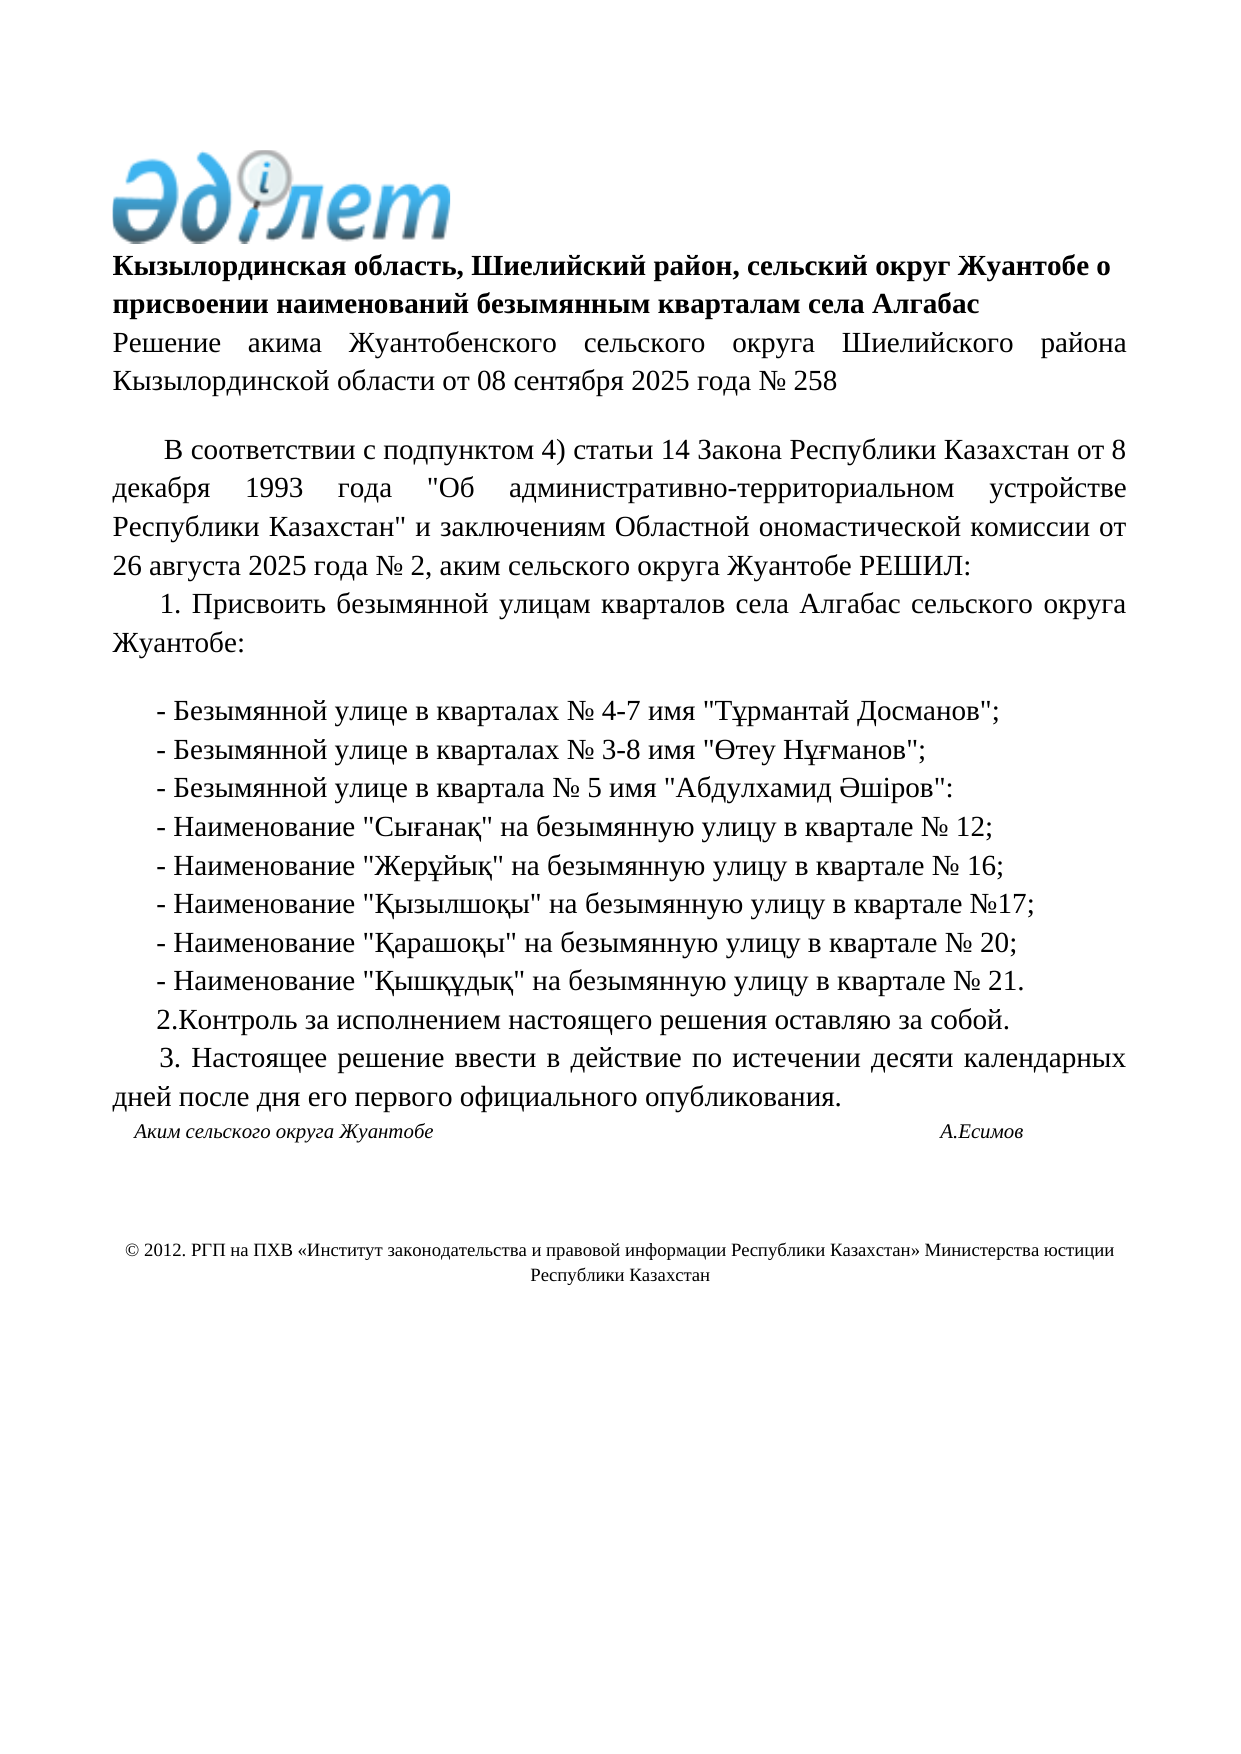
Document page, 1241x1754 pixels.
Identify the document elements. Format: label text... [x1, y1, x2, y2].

table_header А.Есимов [939, 1118, 1240, 1148]
text 2.Контроль за исполнением настоящего решения оставляю за собой. [112, 1002, 1128, 1035]
text - Наименование "Жерұйық" на безымянную улицу в квартале № 16; [112, 848, 1128, 881]
text Кызылординская область, Шиелийский район, сельский округ Жуантобе о присвоении наименований безымянным кварталам села Алгабас [112, 248, 1128, 320]
text - Наименование "Қышқұдық" на безымянную улицу в квартале № 21. [112, 963, 1128, 997]
text - Наименование "Сығанақ" на безымянную улицу в квартале № 12; [112, 809, 1128, 843]
picture [112, 150, 451, 244]
text В соответствии с подпунктом 4) статьи 14 Закона Республики Казахстан от 8 декабря 1993 года "Об административно-территориальном устройстве Республики Казахстан" и заключениям Областной ономастической комиссии от 26 августа 2025 года № 2, аким сельского округа Жуантобе РЕШИЛ: [112, 432, 1128, 581]
text - Безымянной улице в кварталах № 4-7 имя "Тұрмантай Досманов"; [112, 693, 1128, 727]
table_header Аким сельского округа Жуантобе [101, 1118, 939, 1148]
text © 2012. РГП на ПХВ «Институт законодательства и правовой информации Республики Казахстан» Министерства юстиции Республики Казахстан [112, 1239, 1128, 1285]
text 3. Настоящее решение ввести в действие по истечении десяти календарных дней после дня его первого официального опубликования. [112, 1040, 1128, 1112]
text 1. Присвоить безымянной улицам кварталов села Алгабас сельского округа Жуантобе: [112, 586, 1128, 658]
text - Безымянной улице в квартала № 5 имя "Абдулхамид Әшіров": [112, 771, 1128, 804]
text - Наименование "Қызылшоқы" на безымянную улицу в квартале №17; [112, 886, 1128, 920]
text Решение акима Жуантобенского сельского округа Шиелийского района Кызылординской области от 08 сентября 2025 года № 258 [112, 325, 1128, 397]
text - Наименование "Қарашоқы" на безымянную улицу в квартале № 20; [112, 925, 1128, 958]
text - Безымянной улице в кварталах № 3-8 имя "Өтеу Нұғманов"; [112, 732, 1128, 766]
